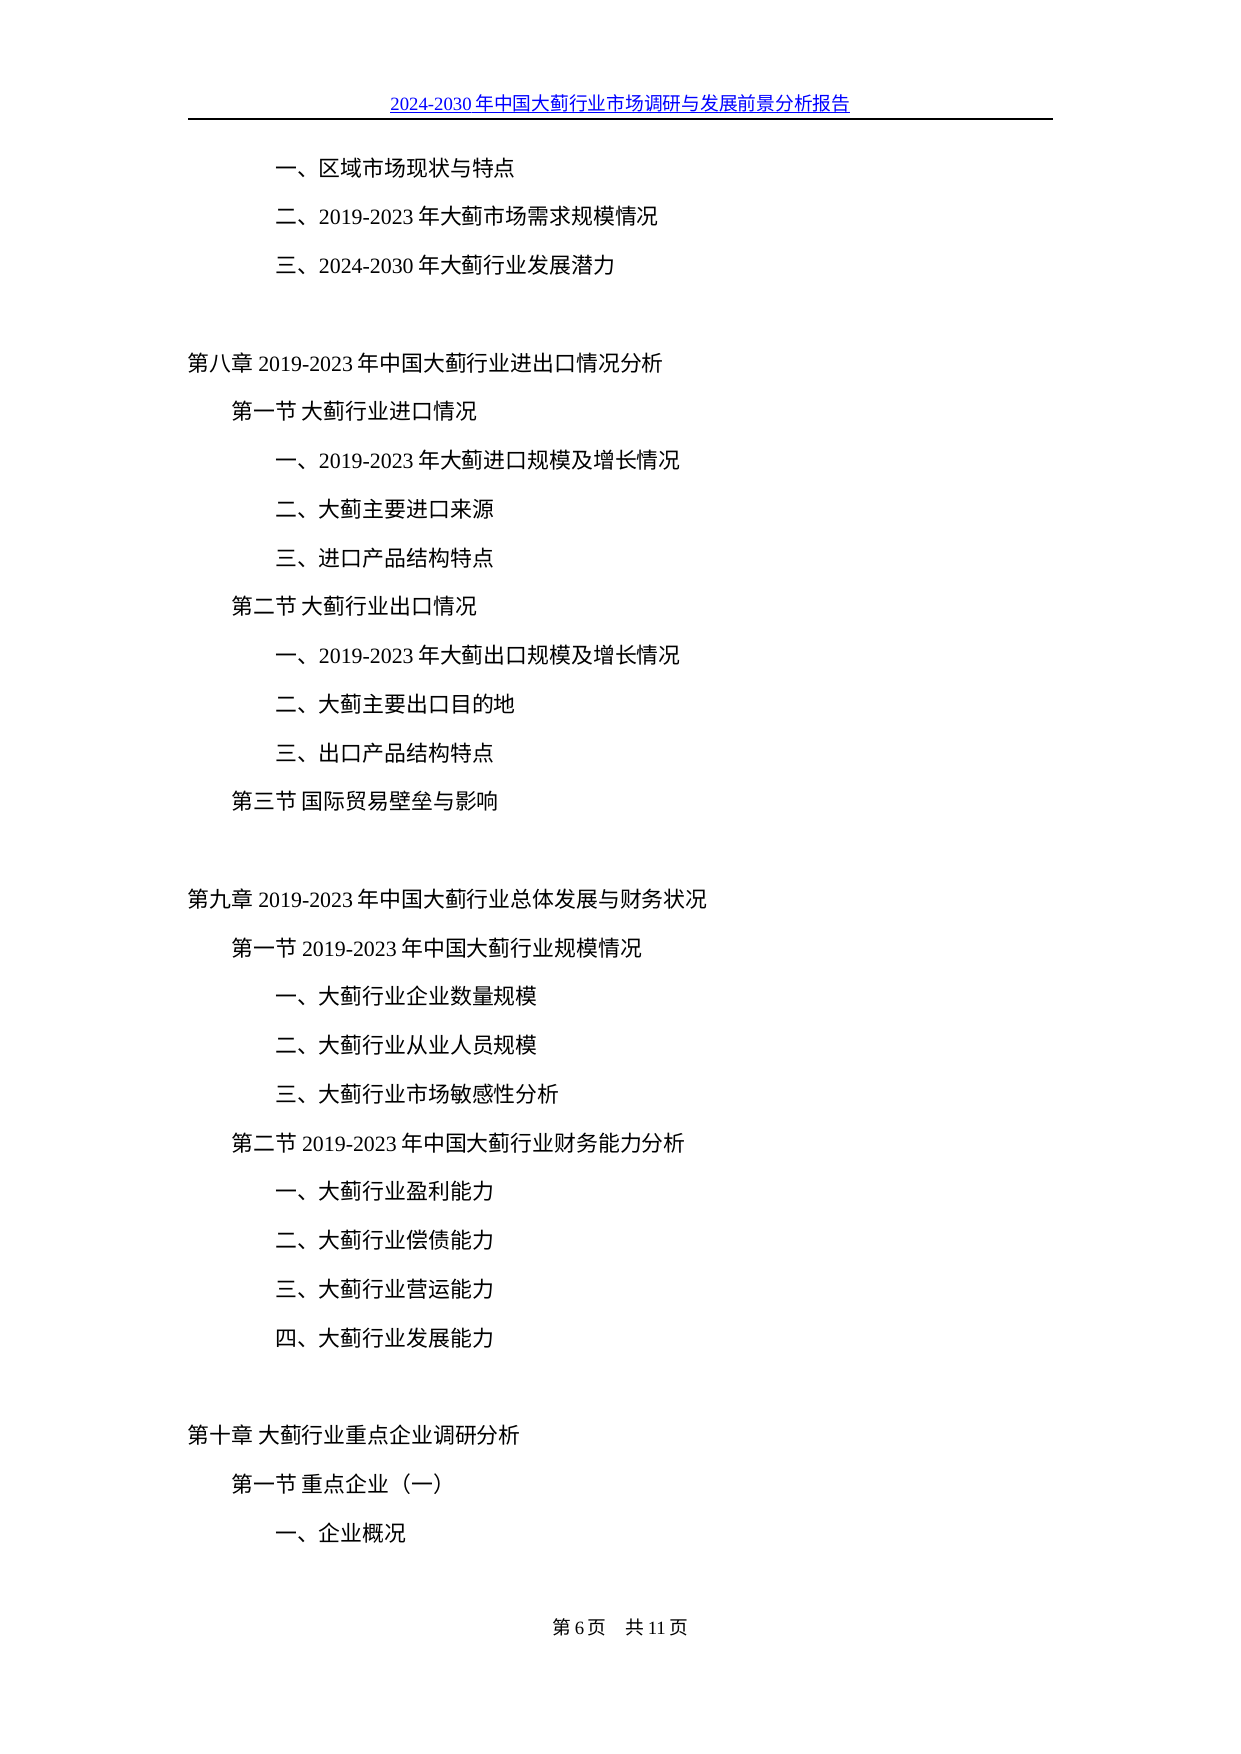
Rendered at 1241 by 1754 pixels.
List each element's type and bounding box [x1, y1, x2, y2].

text [187, 150, 1053, 1548]
